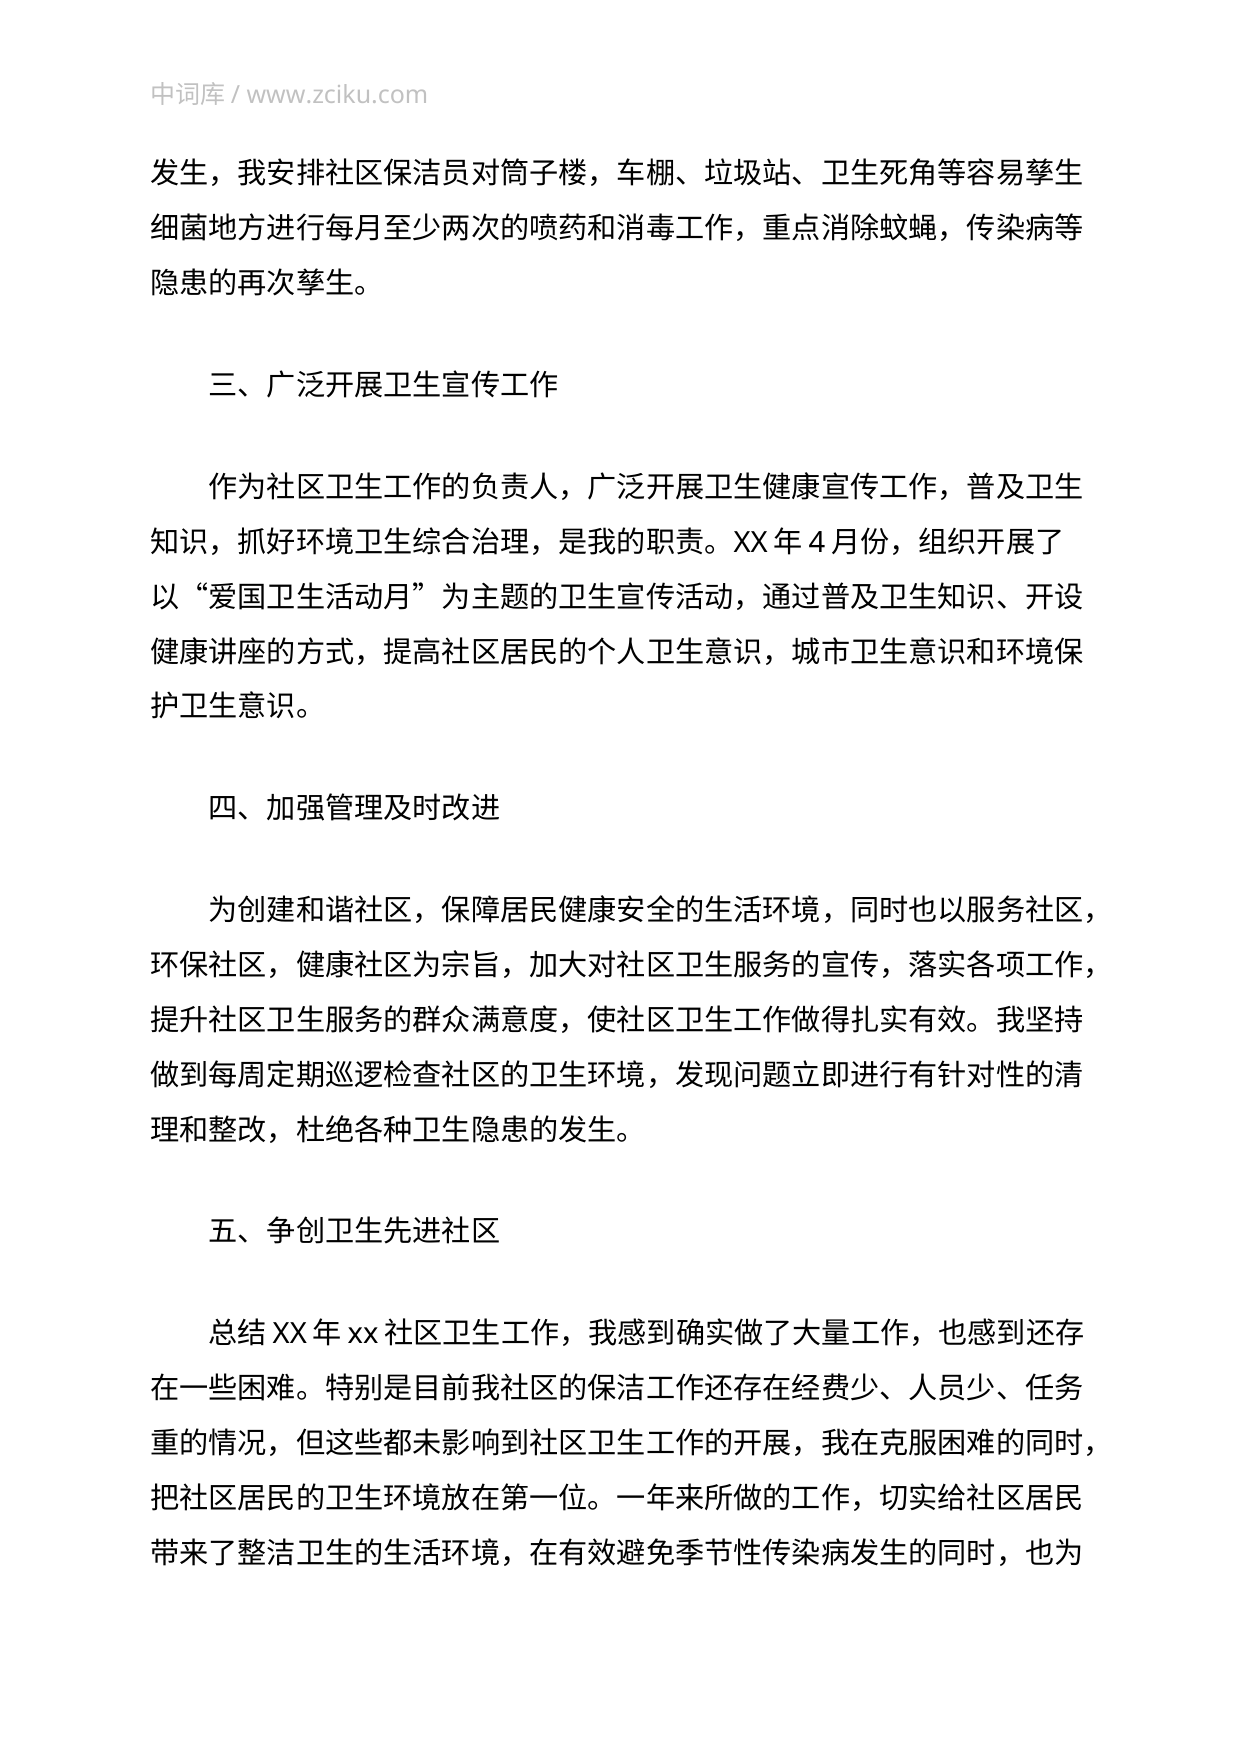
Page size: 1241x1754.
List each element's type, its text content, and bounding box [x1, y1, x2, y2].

text 五、争创卫生先进社区 [150, 1208, 1090, 1250]
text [150, 1310, 1090, 1572]
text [150, 150, 1090, 302]
text 三、广泛开展卫生宣传工作 [150, 362, 1090, 404]
text 作为社区卫生工作的负责人，广泛开展卫生健康宣传工作，普及卫生知识，抓好环境卫生综合治理，是我的职责。XX年4月份，组织开展了以“爱国卫生活动月”为主题的卫生宣传活动，通过普及卫生知识、开设健康讲座的方式，提高社区居民的个人卫生意识，城市卫生意识和环境保护卫生意识。 [150, 463, 1090, 725]
text 四、加强管理及时改进 [150, 785, 1090, 827]
text 为创建和谐社区，保障居民健康安全的生活环境，同时也以服务社区，环保社区，健康社区为宗旨，加大对社区卫生服务的宣传，落实各项工作，提升社区卫生服务的群众满意度，使社区卫生工作做得扎实有效。我坚持做到每周定期巡逻检查社区的卫生环境，发现问题立即进行有针对性的清理和整改，杜绝各种卫生隐患的发生。 [150, 887, 1090, 1148]
